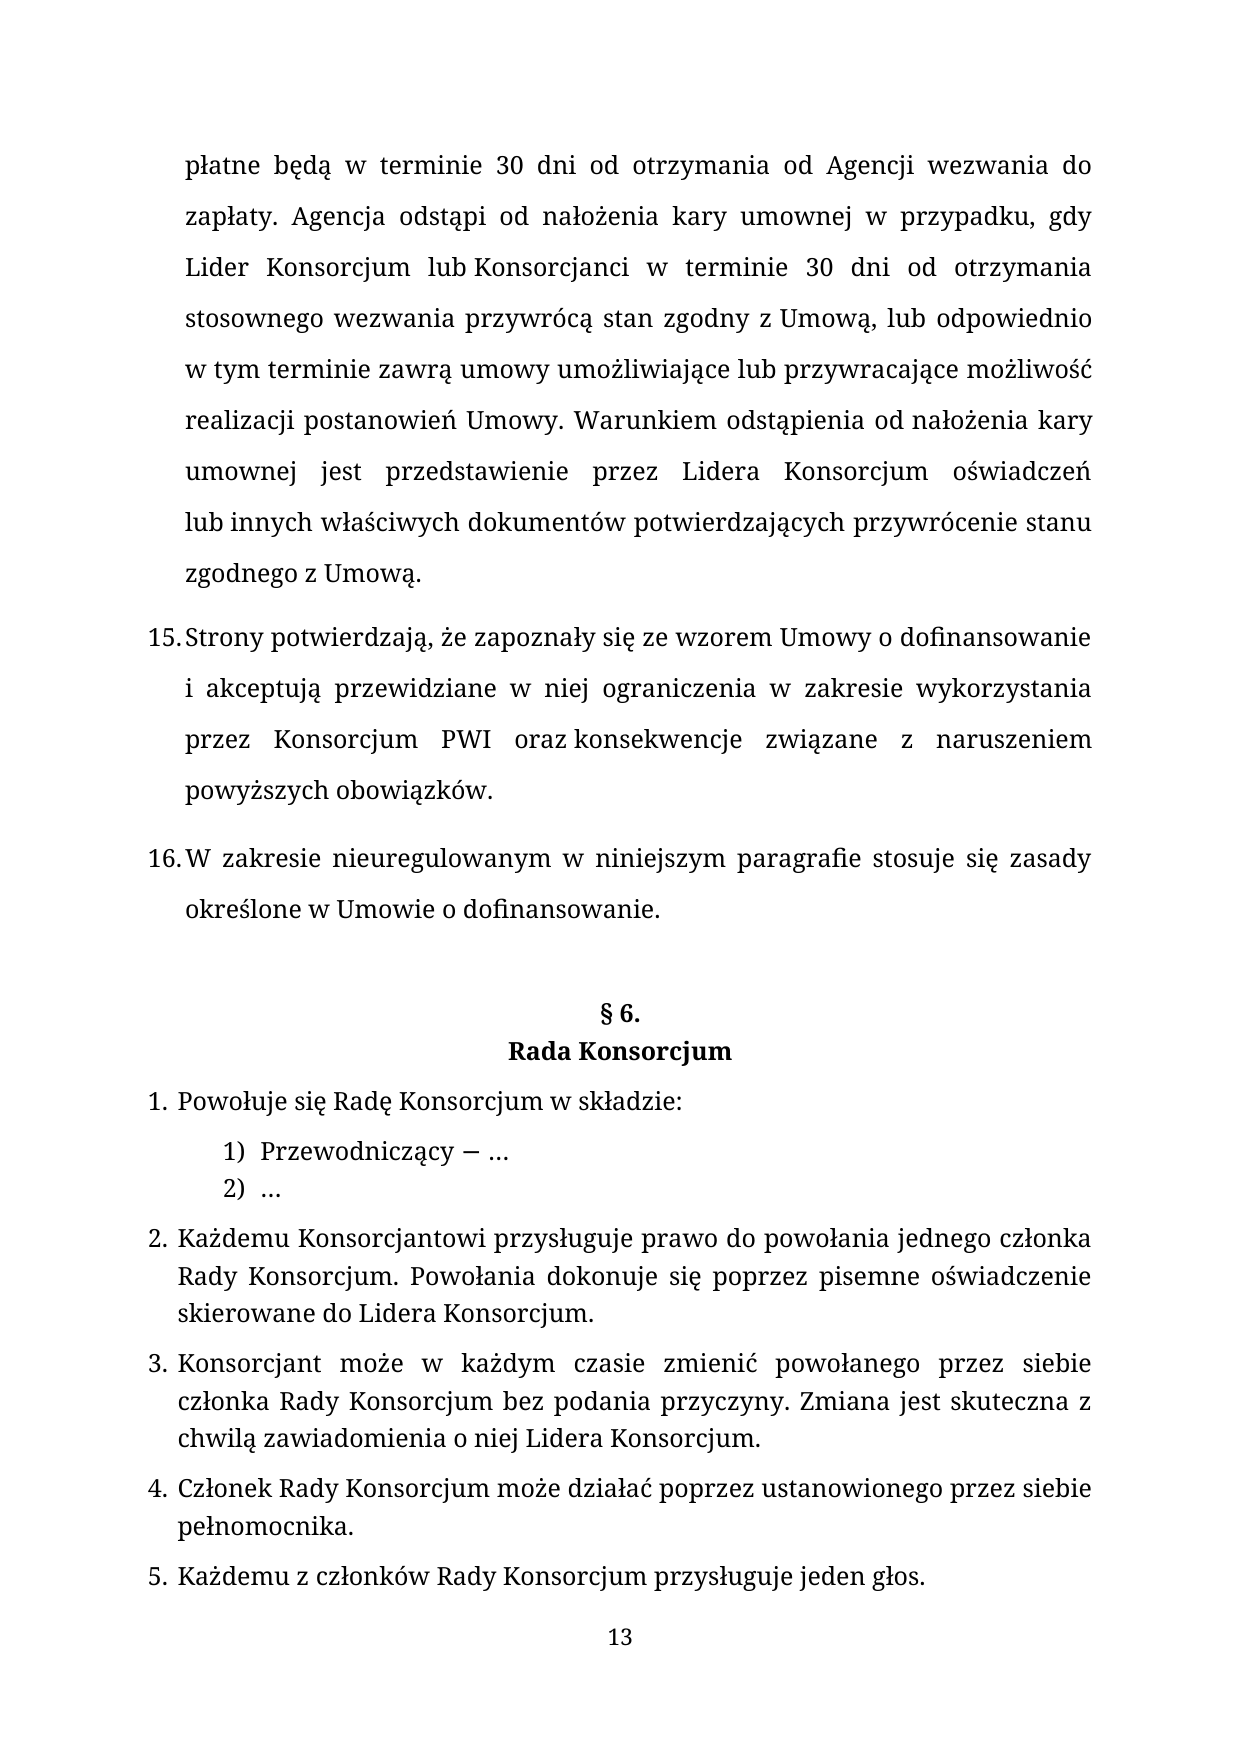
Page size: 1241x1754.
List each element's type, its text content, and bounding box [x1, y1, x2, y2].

list Strony potwierdzają, że zapoznały się ze wzorem Umowy o dofinansowanie i akceptują przewidziane w niej ograniczenia w zakresie wykorzystania przez Konsorcjum PWI oraz konsekwencje związane z naruszeniem powyższych obowiązków. [148, 619, 1093, 807]
list … [223, 1167, 1093, 1205]
list Każdemu z członków Rady Konsorcjum przysługuje jeden głos. [148, 1555, 1093, 1592]
text Rada Konsorcjum [148, 1030, 1093, 1067]
list Konsorcjant może w każdym czasie zmienić powołanego przez siebie członka Rady Konsorcjum bez podania przyczyny. Zmiana jest skuteczna z chwilą zawiadomienia o niej Lidera Konsorcjum. [148, 1342, 1093, 1455]
list Przewodniczący − … [223, 1130, 1093, 1167]
list W zakresie nieuregulowanym w niniejszym paragrafie stosuje się zasady określone w Umowie o dofinansowanie. [148, 840, 1093, 925]
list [148, 148, 1093, 590]
text § 6. [148, 992, 1093, 1030]
list Członek Rady Konsorcjum może działać poprzez ustanowionego przez siebie pełnomocnika. [148, 1467, 1093, 1542]
list Powołuje się Radę Konsorcjum w składzie: [148, 1080, 1093, 1117]
list Każdemu Konsorcjantowi przysługuje prawo do powołania jednego członka Rady Konsorcjum. Powołania dokonuje się poprzez pisemne oświadczenie skierowane do Lidera Konsorcjum. [148, 1217, 1093, 1330]
